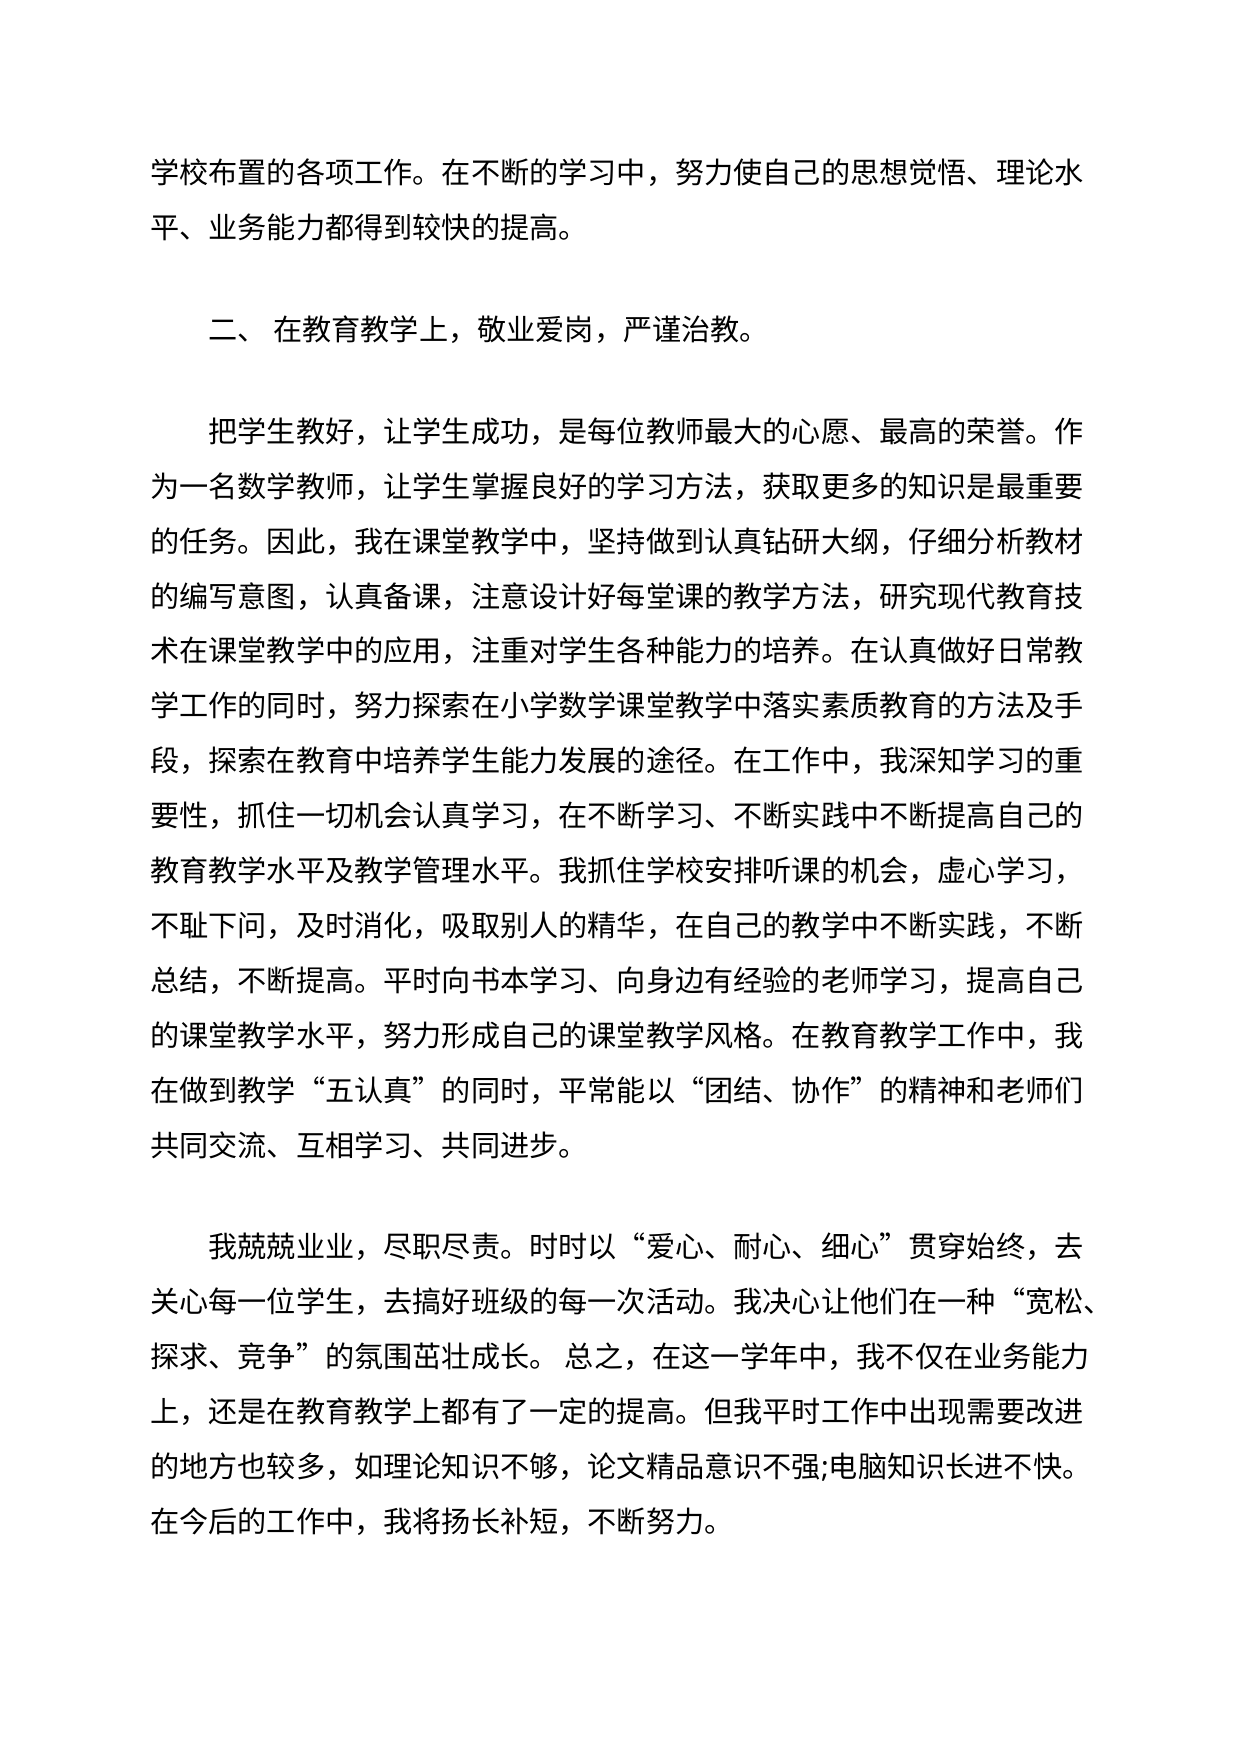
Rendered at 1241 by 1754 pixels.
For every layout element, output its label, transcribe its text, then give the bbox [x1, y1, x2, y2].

text 把学生教好，让学生成功，是每位教师最大的心愿、最高的荣誉。作为一名数学教师，让学生掌握良好的学习方法，获取更多的知识是最重要的任务。因此，我在课堂教学中，坚持做到认真钻研大纲，仔细分析教材的编写意图，认真备课，注意设计好每堂课的教学方法，研究现代教育技术在课堂教学中的应用，注重对学生各种能力的培养。在认真做好日常教学工作的同时，努力探索在小学数学课堂教学中落实素质教育的方法及手段，探索在教育中培养学生能力发展的途径。在工作中，我深知学习的重要性，抓住一切机会认真学习，在不断学习、不断实践中不断提高自己的教育教学水平及教学管理水平。我抓住学校安排听课的机会，虚心学习，不耻下问，及时消化，吸取别人的精华，在自己的教学中不断实践，不断总结，不断提高。平时向书本学习、向身边有经验的老师学习，提高自己的课堂教学水平，努力形成自己的课堂教学风格。在教育教学工作中，我在做到教学“五认真”的同时，平常能以“团结、协作”的精神和老师们共同交流、互相学习、共同进步。 [150, 408, 1090, 1164]
text 我兢兢业业，尽职尽责。时时以“爱心、耐心、细心”贯穿始终，去关心每一位学生，去搞好班级的每一次活动。我决心让他们在一种“宽松、探求、竞争”的氛围茁壮成长。 总之，在这一学年中，我不仅在业务能力上，还是在教育教学上都有了一定的提高。但我平时工作中出现需要改进的地方也较多，如理论知识不够，论文精品意识不强;电脑知识长进不快。在今后的工作中，我将扬长补短，不断努力。 [150, 1224, 1090, 1541]
text 二、 在教育教学上，敬业爱岗，严谨治教。 [150, 307, 1090, 349]
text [150, 150, 1090, 247]
